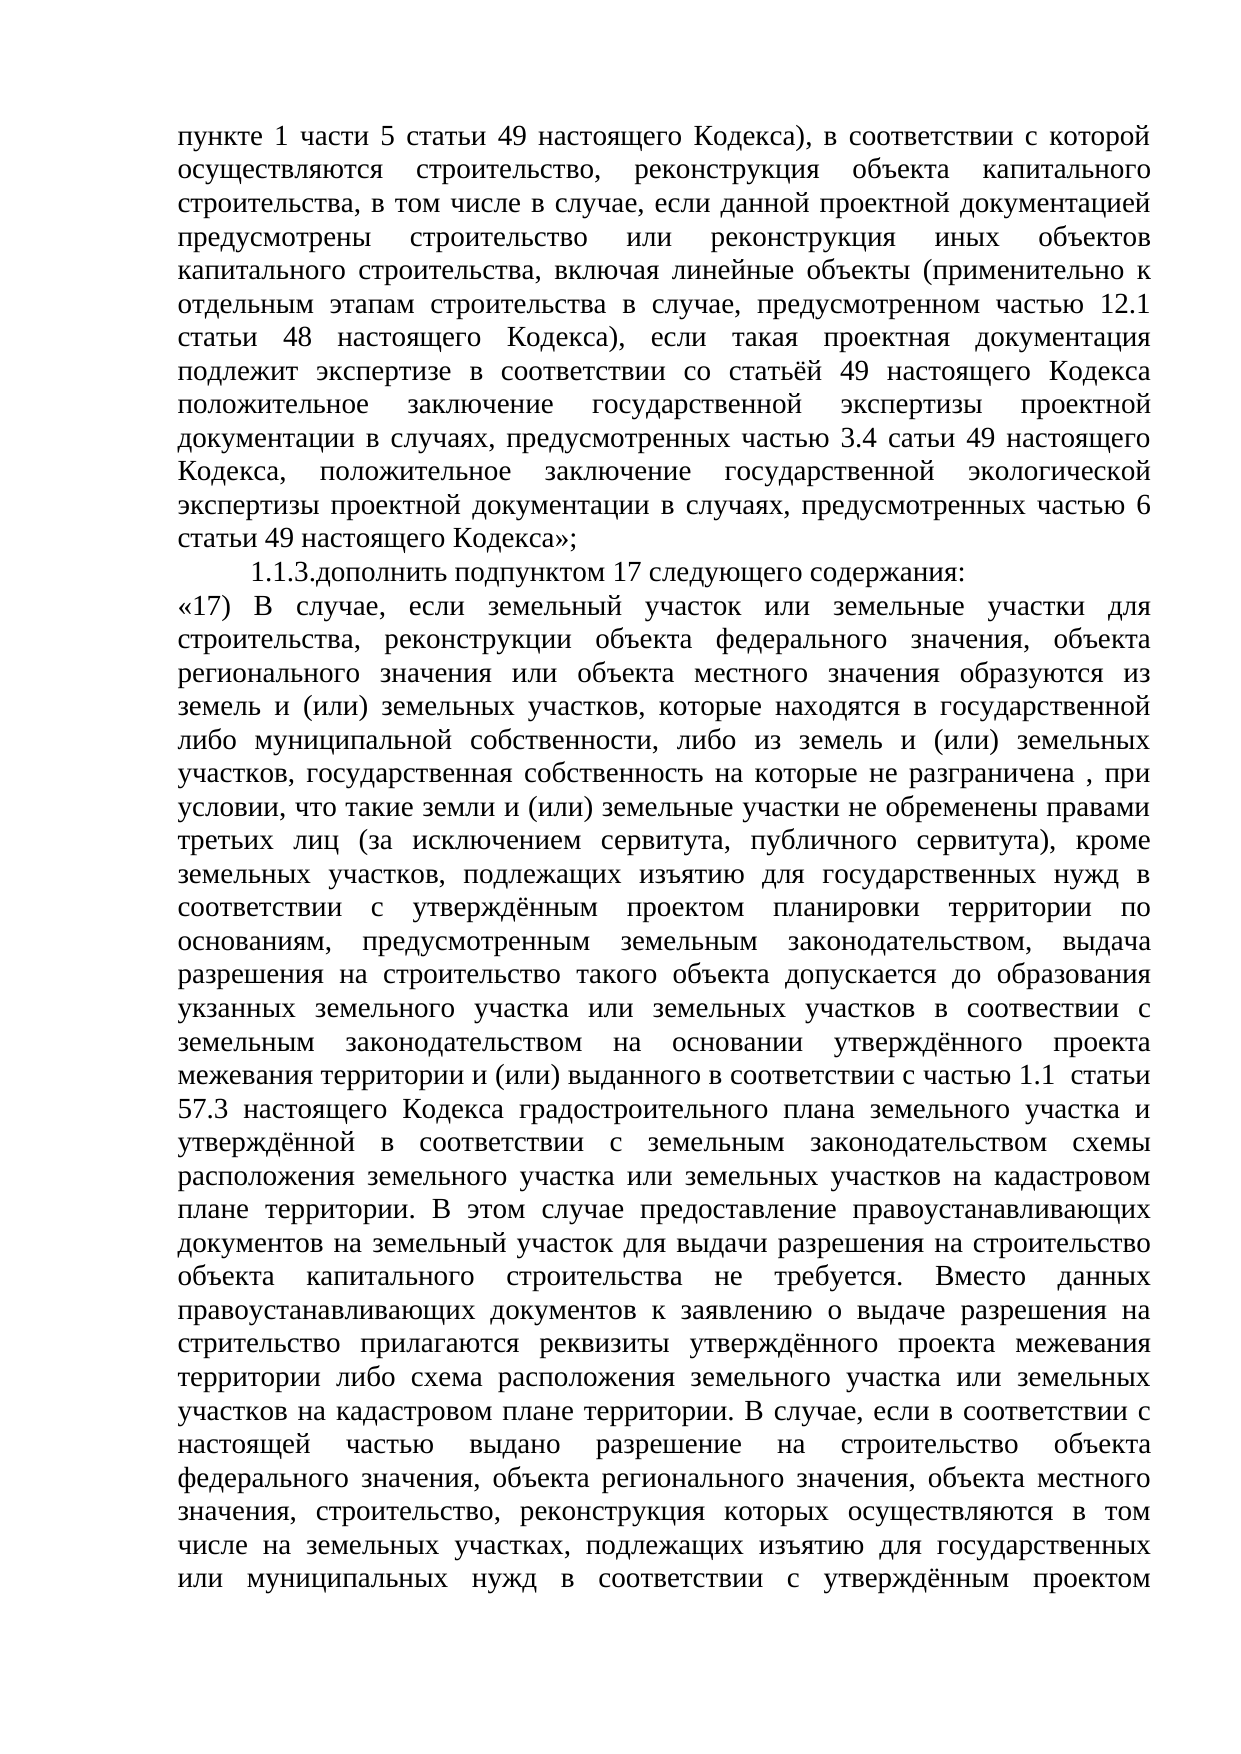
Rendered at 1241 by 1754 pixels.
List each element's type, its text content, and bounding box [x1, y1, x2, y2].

text 1.1.3.дополнить подпунктом 17 следующего содержания: [177, 554, 1152, 588]
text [177, 118, 1152, 554]
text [177, 588, 1152, 1594]
